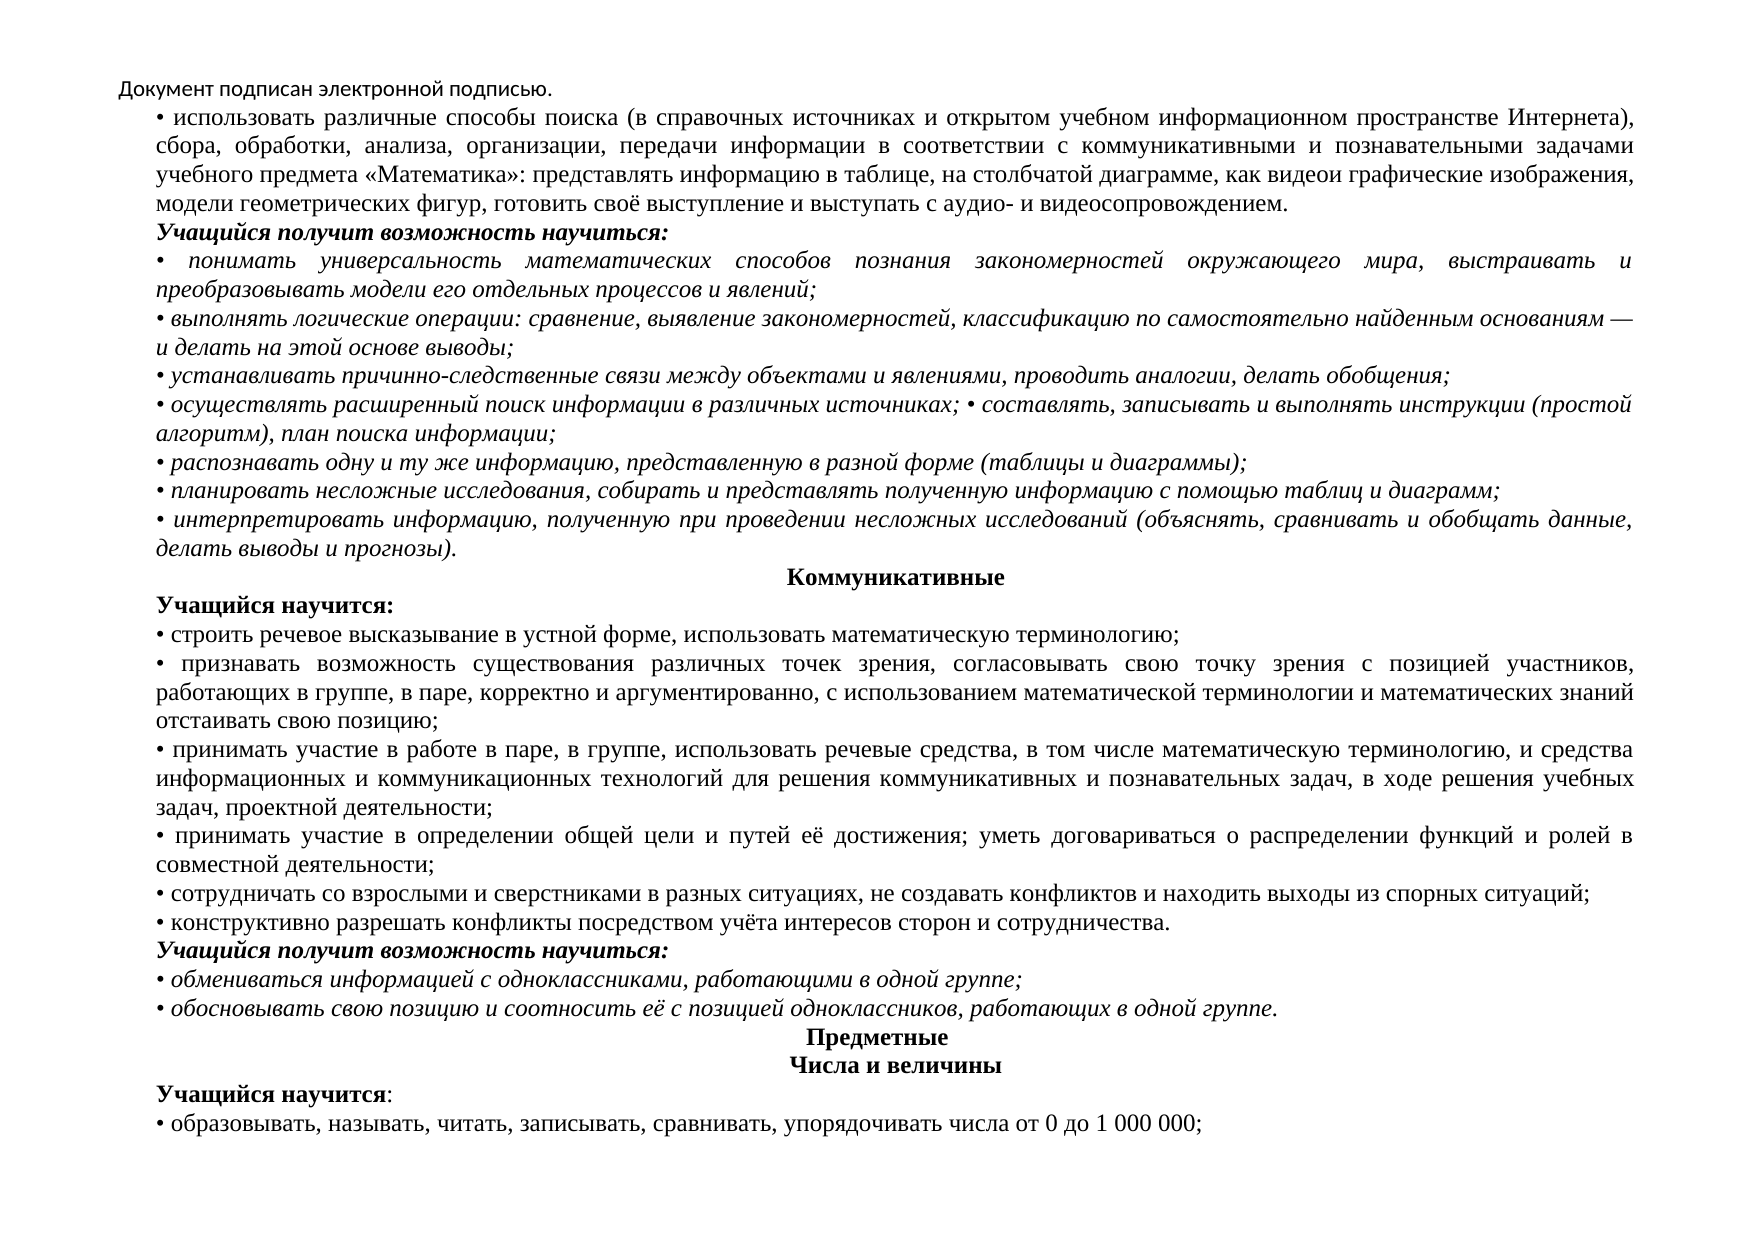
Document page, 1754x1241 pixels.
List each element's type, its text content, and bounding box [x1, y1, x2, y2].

text Учащийся получит возможность научиться: [156, 217, 1636, 246]
text • устанавливать причинно-следственные связи между объектами и явлениями, проводить аналогии, делать обобщения; [156, 361, 1636, 389]
text • распознавать одну и ту же информацию, представленную в разной форме (таблицы и диаграммы); [156, 447, 1636, 476]
text • интерпретировать информацию, полученную при проведении несложных исследований (объяснять, сравнивать и обобщать данные, делать выводы и прогнозы). [156, 504, 1636, 562]
text • планировать несложные исследования, собирать и представлять полученную информацию с помощью таблиц и диаграмм; [156, 476, 1636, 504]
text • строить речевое высказывание в устной форме, использовать математическую терминологию; [156, 619, 1636, 648]
text Коммуникативные [156, 562, 1636, 591]
text • принимать участие в работе в паре, в группе, использовать речевые средства, в том числе математическую терминологию, и средства информационных и коммуникационных технологий для решения коммуникативных и познавательных задач, в ходе решения учебных задач, проектной деятельности; [156, 734, 1636, 821]
text Учащийся научится: [156, 1079, 1636, 1108]
text • принимать участие в определении общей цели и путей её достижения; уметь договариваться о распределении функций и ролей в совместной деятельности; [156, 821, 1636, 878]
text Учащийся научится: [156, 591, 1636, 619]
text • признавать возможность существования различных точек зрения, согласовывать свою точку зрения с позицией участников, работающих в группе, в паре, корректно и аргументированно, с использованием математической терминологии и математических знаний отстаивать свою позицию; [156, 648, 1636, 734]
text • конструктивно разрешать конфликты посредством учёта интересов сторон и сотрудничества. [156, 907, 1636, 936]
text • сотрудничать со взрослыми и сверстниками в разных ситуациях, не создавать конфликтов и находить выходы из спорных ситуаций; [156, 878, 1636, 907]
text • осуществлять расширенный поиск информации в различных источниках; • составлять, записывать и выполнять инструкции (простой алгоритм), план поиска информации; [156, 389, 1636, 447]
text Числа и величины [156, 1051, 1636, 1079]
text • обмениваться информацией с одноклассниками, работающими в одной группе; [156, 964, 1636, 993]
text • образовывать, называть, читать, записывать, сравнивать, упорядочивать числа от 0 до 1 000 000; [156, 1108, 1636, 1137]
text • выполнять логические операции: сравнение, выявление закономерностей, классификацию по самостоятельно найденным основаниям — и делать на этой основе выводы; [156, 303, 1636, 361]
text • понимать универсальность математических способов познания закономерностей окружающего мира, выстраивать и преобразовывать модели его отдельных процессов и явлений; [156, 246, 1636, 303]
text Предметные [118, 1022, 1636, 1051]
text • использовать различные способы поиска (в справочных источниках и открытом учебном информационном пространстве Интернета), сбора, обработки, анализа, организации, передачи информации в соответствии с коммуникативными и познавательными задачами учебного предмета «Математика»: представлять информацию в таблице, на столбчатой диаграмме, как видеои графические изображения, модели геометрических фигур, готовить своё выступление и выступать с аудио- и видеосопровождением. [156, 102, 1636, 217]
text Учащийся получит возможность научиться: [156, 936, 1636, 964]
text • обосновывать свою позицию и соотносить её с позицией одноклассников, работающих в одной группе. [156, 993, 1636, 1022]
